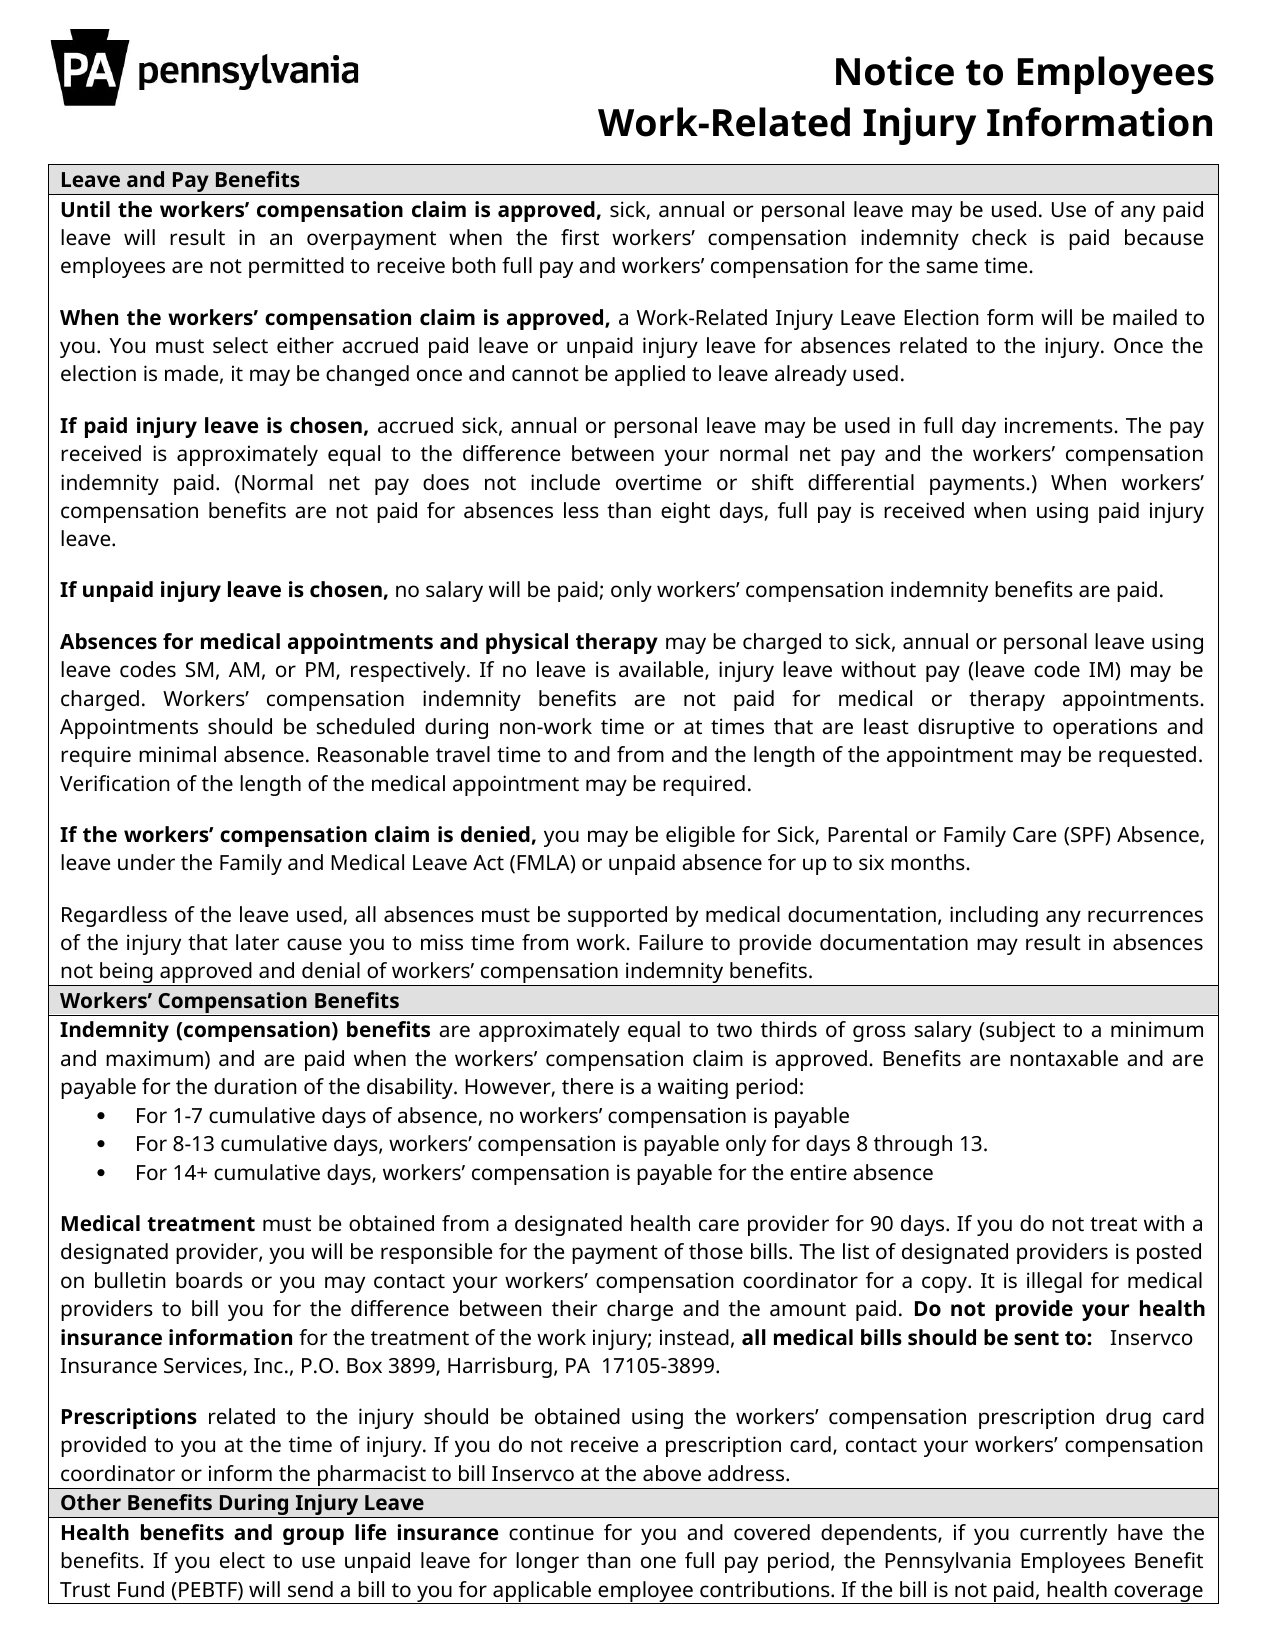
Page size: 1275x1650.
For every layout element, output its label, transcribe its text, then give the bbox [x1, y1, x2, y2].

picture [50, 29, 359, 106]
table_cell Workers’ Compensation Benefits [49, 986, 1218, 1014]
table_cell Other Benefits During Injury Leave [49, 1489, 1218, 1517]
table_cell Indemnity (compensation) benefits are approximately equal to two thirds of gross salary (subject to a minimum and maximum) and are paid when the workers’ compensation claim is approved. Benefits are nontaxable and are payable for the duration of the disability. However, there is a waiting period: For 1-7 cumulative days of absence, no workers’ compensation is payable For 8-13 cumulative days, workers’ compensation is payable only for days 8 through 13. For 14+ cumulative days, workers’ compensation is payable for the entire absence Medical treatment must be obtained from a designated health care provider for 90 days. If you do not treat with a designated provider, you will be responsible for the payment of those bills. The list of designated providers is posted on bulletin boards or you may contact your workers’ compensation coordinator for a copy. It is illegal for medical providers to bill you for the difference between their charge and the amount paid. Do not provide your health insurance information for the treatment of the work injury; instead, all medical bills should be sent to: Inservco Insurance Services, Inc., P.O. Box 3899, Harrisburg, PA 17105-3899. Prescriptions related to the injury should be obtained using the workers’ compensation prescription drug card provided to you at the time of injury. If you do not receive a prescription card, contact your workers’ compensation coordinator or inform the pharmacist to bill Inservco at the above address. [49, 1016, 1218, 1487]
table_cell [49, 1518, 1218, 1603]
table_header Leave and Pay Benefits [49, 165, 1218, 194]
table_cell Until the workers’ compensation claim is approved, sick, annual or personal leave may be used. Use of any paid leave will result in an overpayment when the first workers’ compensation indemnity check is paid because employees are not permitted to receive both full pay and workers’ compensation for the same time. When the workers’ compensation claim is approved, a Work-Related Injury Leave Election form will be mailed to you. You must select either accrued paid leave or unpaid injury leave for absences related to the injury. Once the election is made, it may be changed once and cannot be applied to leave already used. If paid injury leave is chosen, accrued sick, annual or personal leave may be used in full day increments. The pay received is approximately equal to the difference between your normal net pay and the workers’ compensation indemnity paid. (Normal net pay does not include overtime or shift differential payments.) When workers’ compensation benefits are not paid for absences less than eight days, full pay is received when using paid injury leave. If unpaid injury leave is chosen, no salary will be paid; only workers’ compensation indemnity benefits are paid. Absences for medical appointments and physical therapy may be charged to sick, annual or personal leave using leave codes SM, AM, or PM, respectively. If no leave is available, injury leave without pay (leave code IM) may be charged. Workers’ compensation indemnity benefits are not paid for medical or therapy appointments. Appointments should be scheduled during non-work time or at times that are least disruptive to operations and require minimal absence. Reasonable travel time to and from and the length of the appointment may be requested. Verification of the length of the medical appointment may be required. If the workers’ compensation claim is denied, you may be eligible for Sick, Parental or Family Care (SPF) Absence, leave under the Family and Medical Leave Act (FMLA) or unpaid absence for up to six months. Regardless of the leave used, all absences must be supported by medical documentation, including any recurrences of the injury that later cause you to miss time from work. Failure to provide documentation may result in absences not being approved and denial of workers’ compensation indemnity benefits. [49, 195, 1218, 985]
